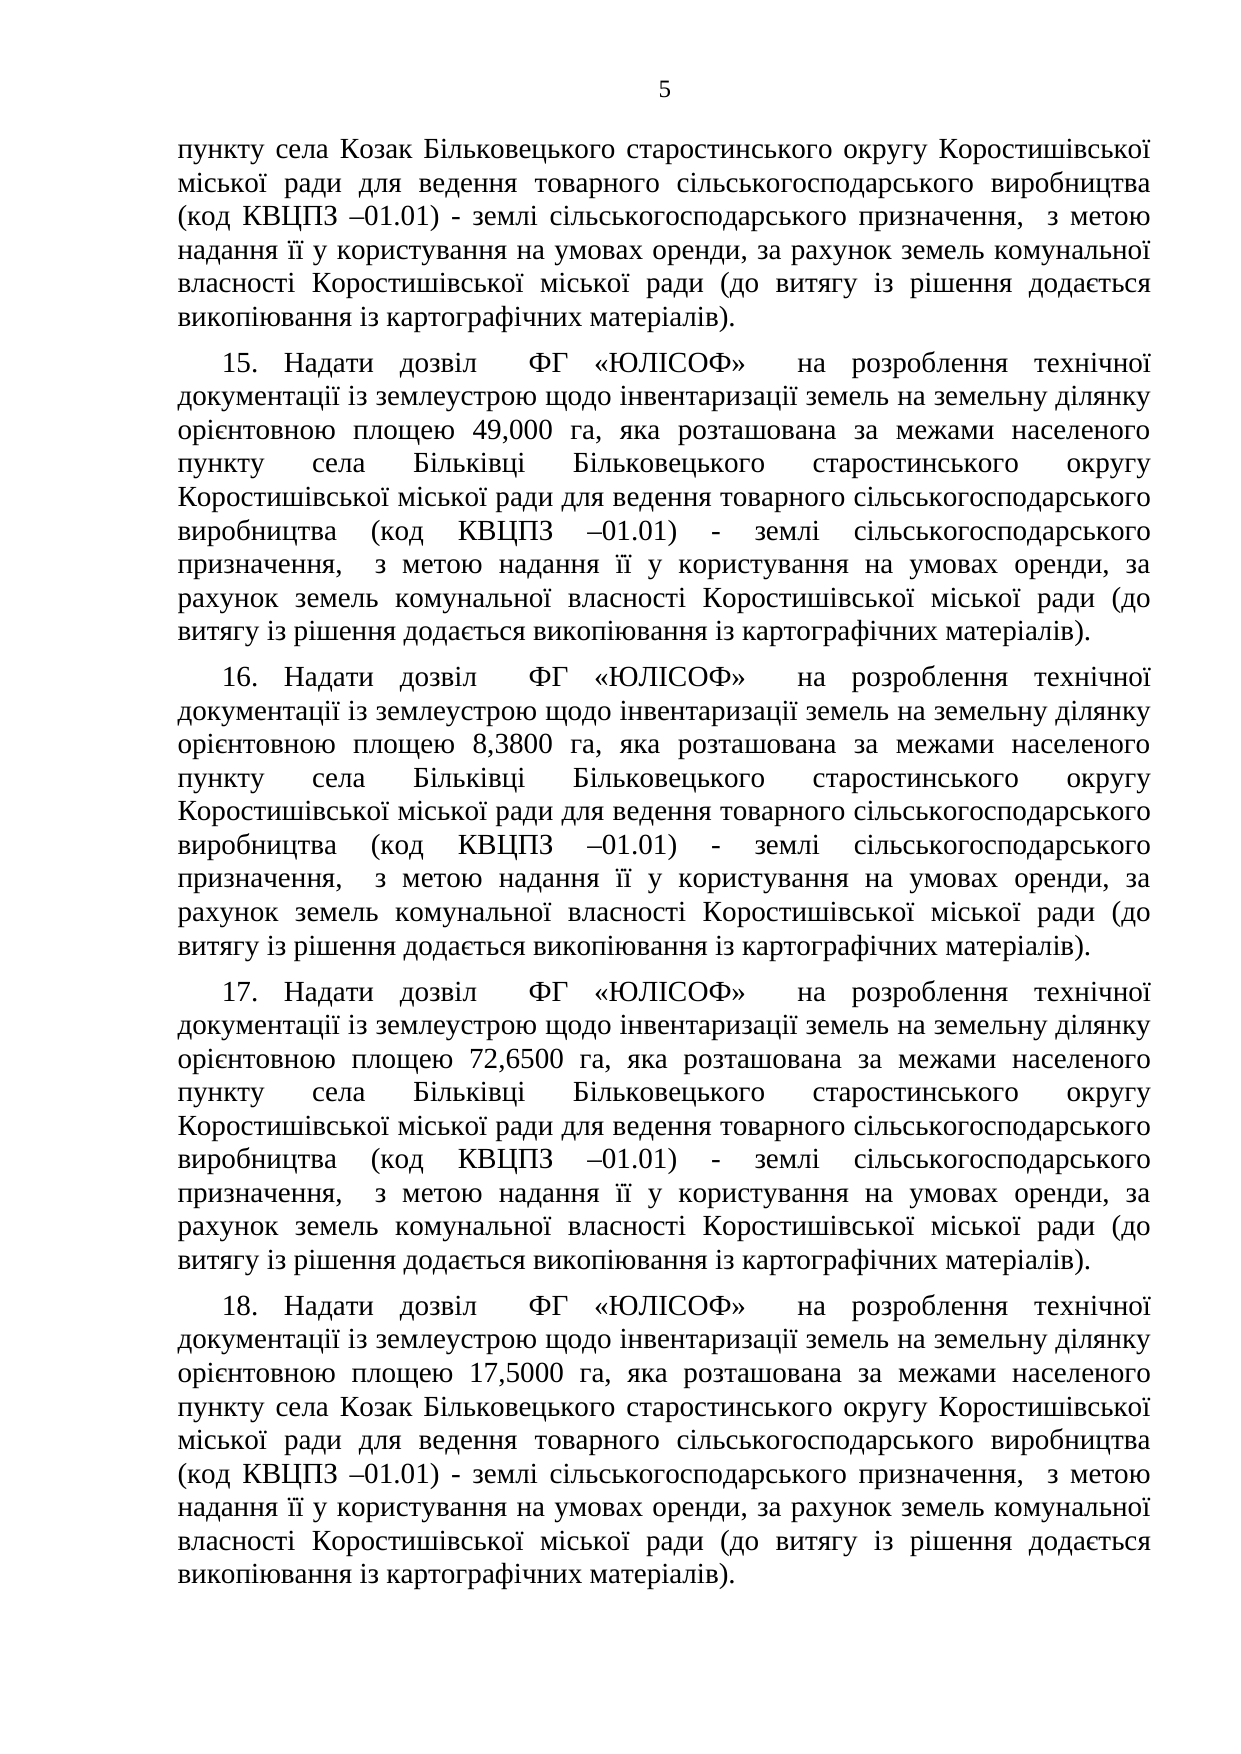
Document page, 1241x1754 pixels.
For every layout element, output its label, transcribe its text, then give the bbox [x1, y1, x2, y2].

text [177, 131, 1152, 332]
text 16. Надати дозвіл ФГ «ЮЛІСОФ» на розроблення технічної документації із землеустрою щодо інвентаризації земель на земельну ділянку орієнтовною площею 8,3800 га, яка розташована за межами населеного пункту села Більківці Більковецького старостинського округу Коростишівської міської ради для ведення товарного сільськогосподарського виробництва (код КВЦПЗ –01.01) - землі сільськогосподарського призначення, з метою надання її у користування на умовах оренди, за рахунок земель комунальної власності Коростишівської міської ради (до витягу із рішення додається викопіювання із картографічних матеріалів). [177, 659, 1152, 961]
text 15. Надати дозвіл ФГ «ЮЛІСОФ» на розроблення технічної документації із землеустрою щодо інвентаризації земель на земельну ділянку орієнтовною площею 49,000 га, яка розташована за межами населеного пункту села Більківці Більковецького старостинського округу Коростишівської міської ради для ведення товарного сільськогосподарського виробництва (код КВЦПЗ –01.01) - землі сільськогосподарського призначення, з метою надання її у користування на умовах оренди, за рахунок земель комунальної власності Коростишівської міської ради (до витягу із рішення додається викопіювання із картографічних матеріалів). [177, 345, 1152, 647]
text 17. Надати дозвіл ФГ «ЮЛІСОФ» на розроблення технічної документації із землеустрою щодо інвентаризації земель на земельну ділянку орієнтовною площею 72,6500 га, яка розташована за межами населеного пункту села Більківці Більковецького старостинського округу Коростишівської міської ради для ведення товарного сільськогосподарського виробництва (код КВЦПЗ –01.01) - землі сільськогосподарського призначення, з метою надання її у користування на умовах оренди, за рахунок земель комунальної власності Коростишівської міської ради (до витягу із рішення додається викопіювання із картографічних матеріалів). [177, 974, 1152, 1276]
text 18. Надати дозвіл ФГ «ЮЛІСОФ» на розроблення технічної документації із землеустрою щодо інвентаризації земель на земельну ділянку орієнтовною площею 17,5000 га, яка розташована за межами населеного пункту села Козак Більковецького старостинського округу Коростишівської міської ради для ведення товарного сільськогосподарського виробництва (код КВЦПЗ –01.01) - землі сільськогосподарського призначення, з метою надання її у користування на умовах оренди, за рахунок земель комунальної власності Коростишівської міської ради (до витягу із рішення додається викопіювання із картографічних матеріалів). [177, 1288, 1152, 1590]
